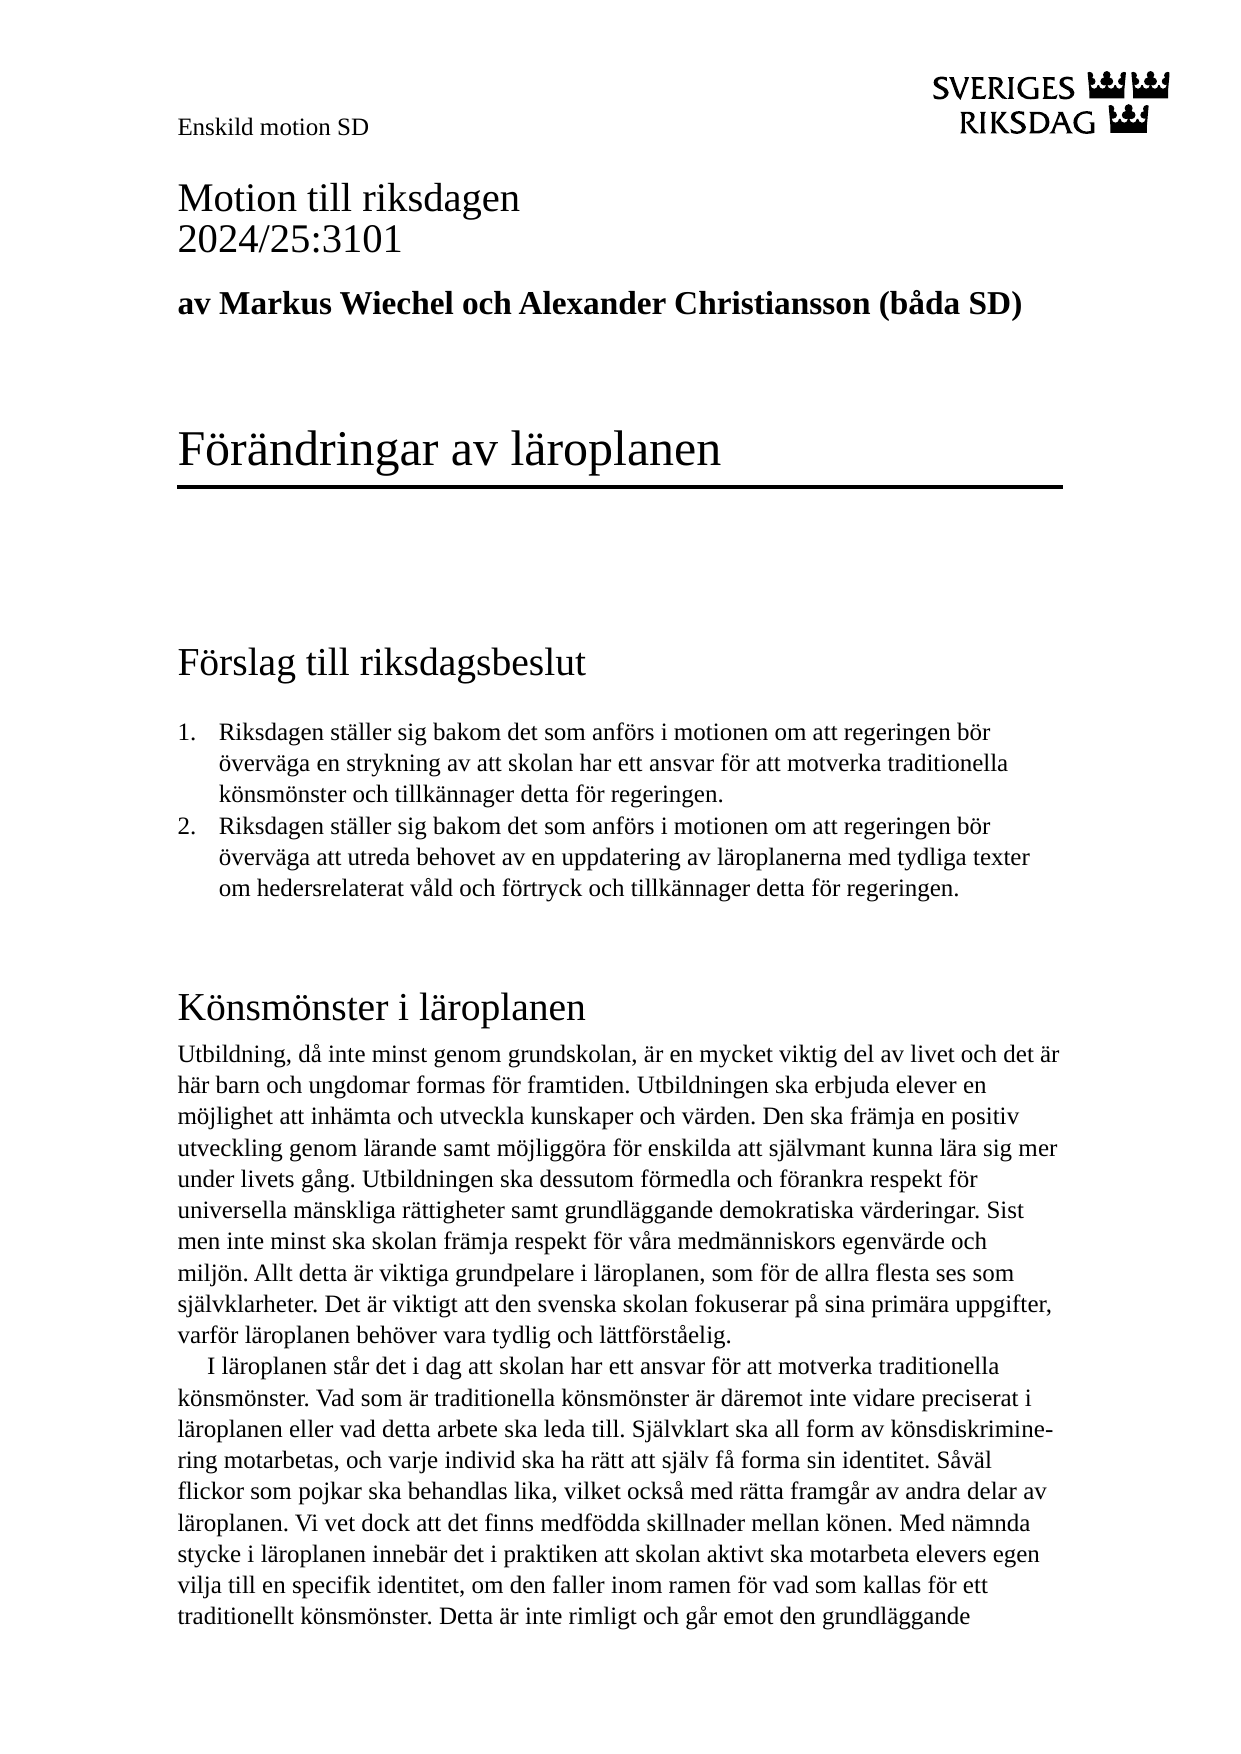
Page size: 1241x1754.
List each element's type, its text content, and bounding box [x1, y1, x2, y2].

text Utbildning, då inte minst genom grundskolan, är en mycket viktig del av livet och det är här barn och ungdomar formas för framtiden. Utbildningen ska erbjuda elever en möjlighet att inhämta och utveckla kunskaper och värden. Den ska främja en positiv utveckling genom lärande samt möjliggöra för enskilda att självmant kunna lära sig mer under livets gång. Utbildningen ska dessutom förmedla och förankra respekt för universella mänskliga rättigheter samt grundläggande demokratiska värderingar. Sist men inte minst ska skolan främja respekt för våra medmänniskors egenvärde och miljön. Allt detta är viktiga grundpelare i läroplanen, som för de allra flesta ses som självklarheter. Det är viktigt att den svenska skolan fokuserar på sina primära uppgifter, varför läroplanen behöver vara tydlig och lättförståelig. [177, 1036, 1063, 1349]
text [177, 1349, 1063, 1630]
subtitle Könsmönster i läroplanen [177, 987, 1063, 1028]
